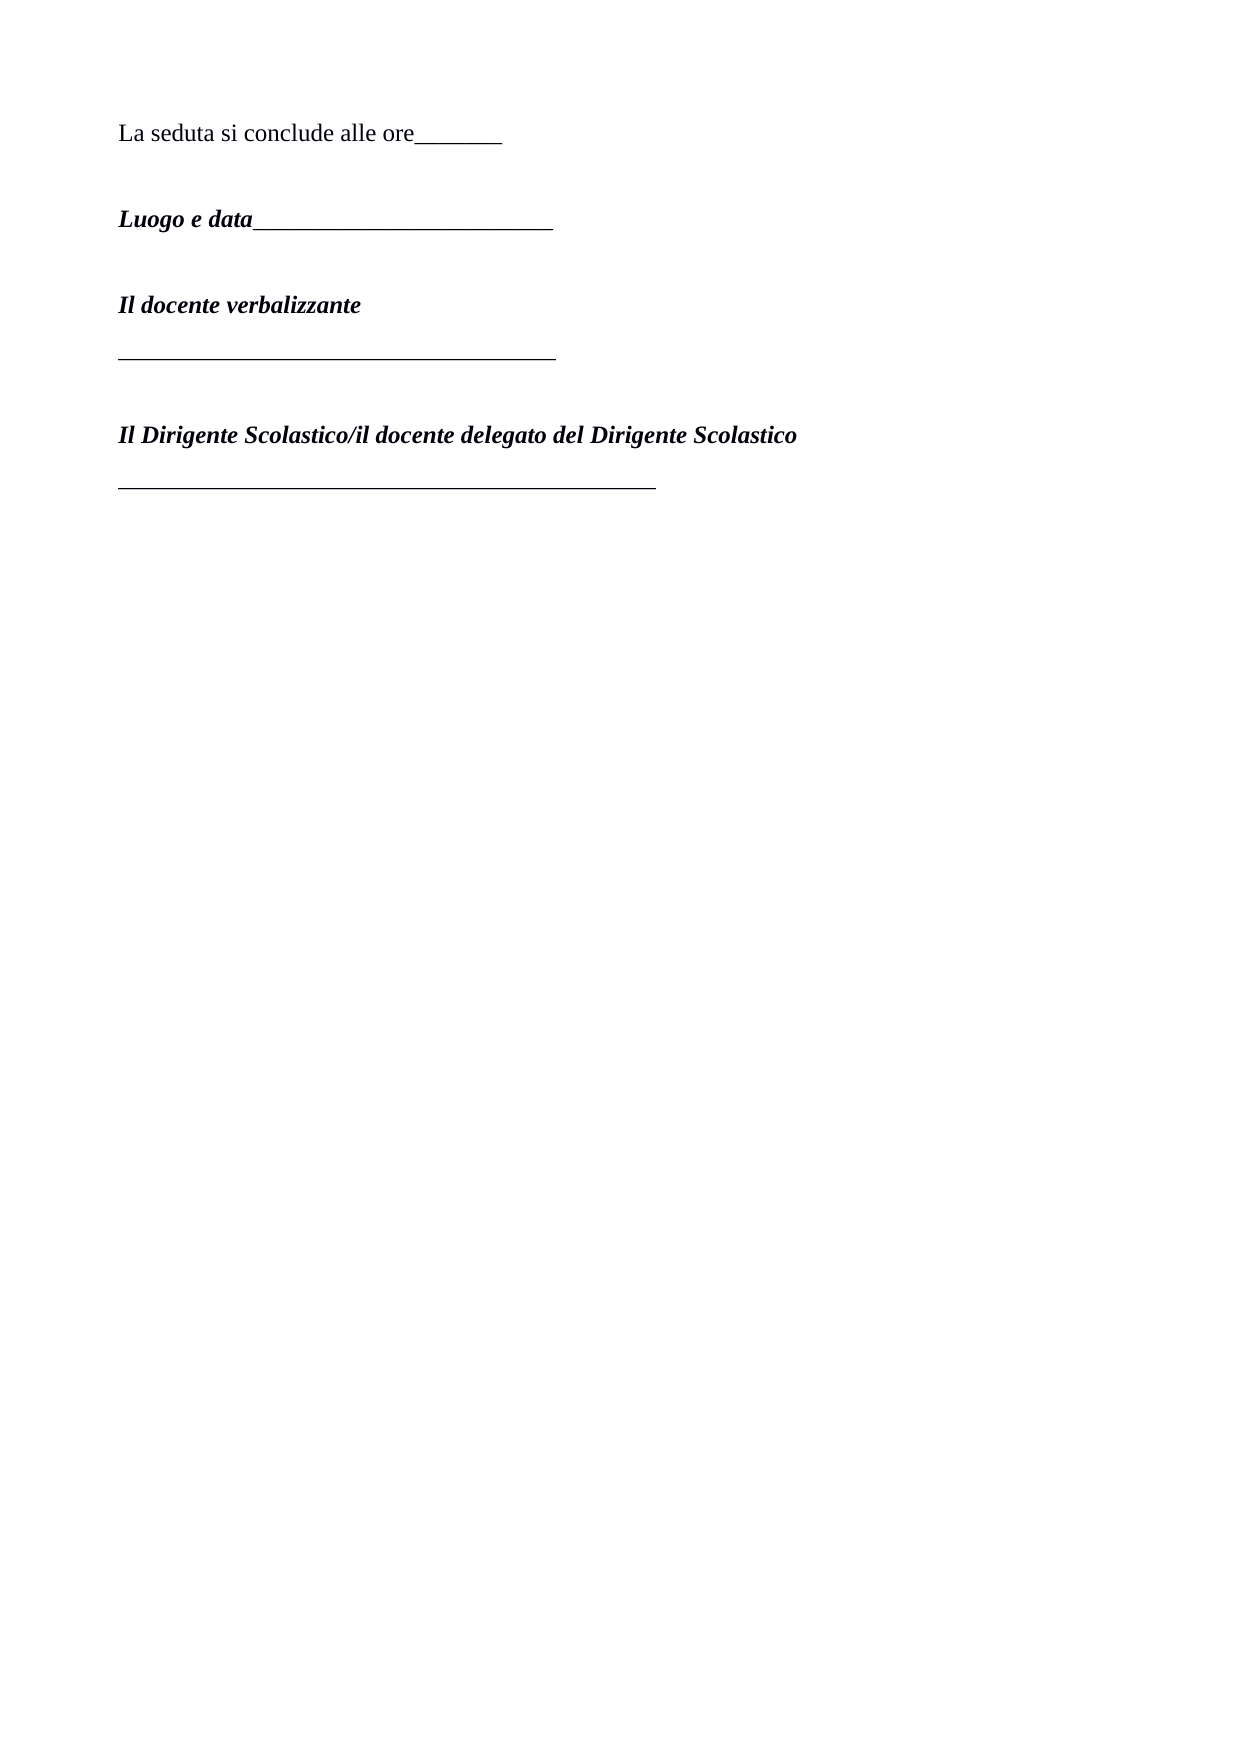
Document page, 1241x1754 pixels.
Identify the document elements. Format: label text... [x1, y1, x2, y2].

text Luogo e data________________________ [118, 204, 1122, 233]
text Il Dirigente Scolastico/il docente delegato del Dirigente Scolastico [118, 420, 1122, 449]
text ___________________________________________ [118, 463, 1122, 492]
text Il docente verbalizzante [118, 291, 1122, 319]
text ___________________________________ [118, 334, 1122, 362]
text La seduta si conclude alle ore_______ [118, 118, 1122, 190]
